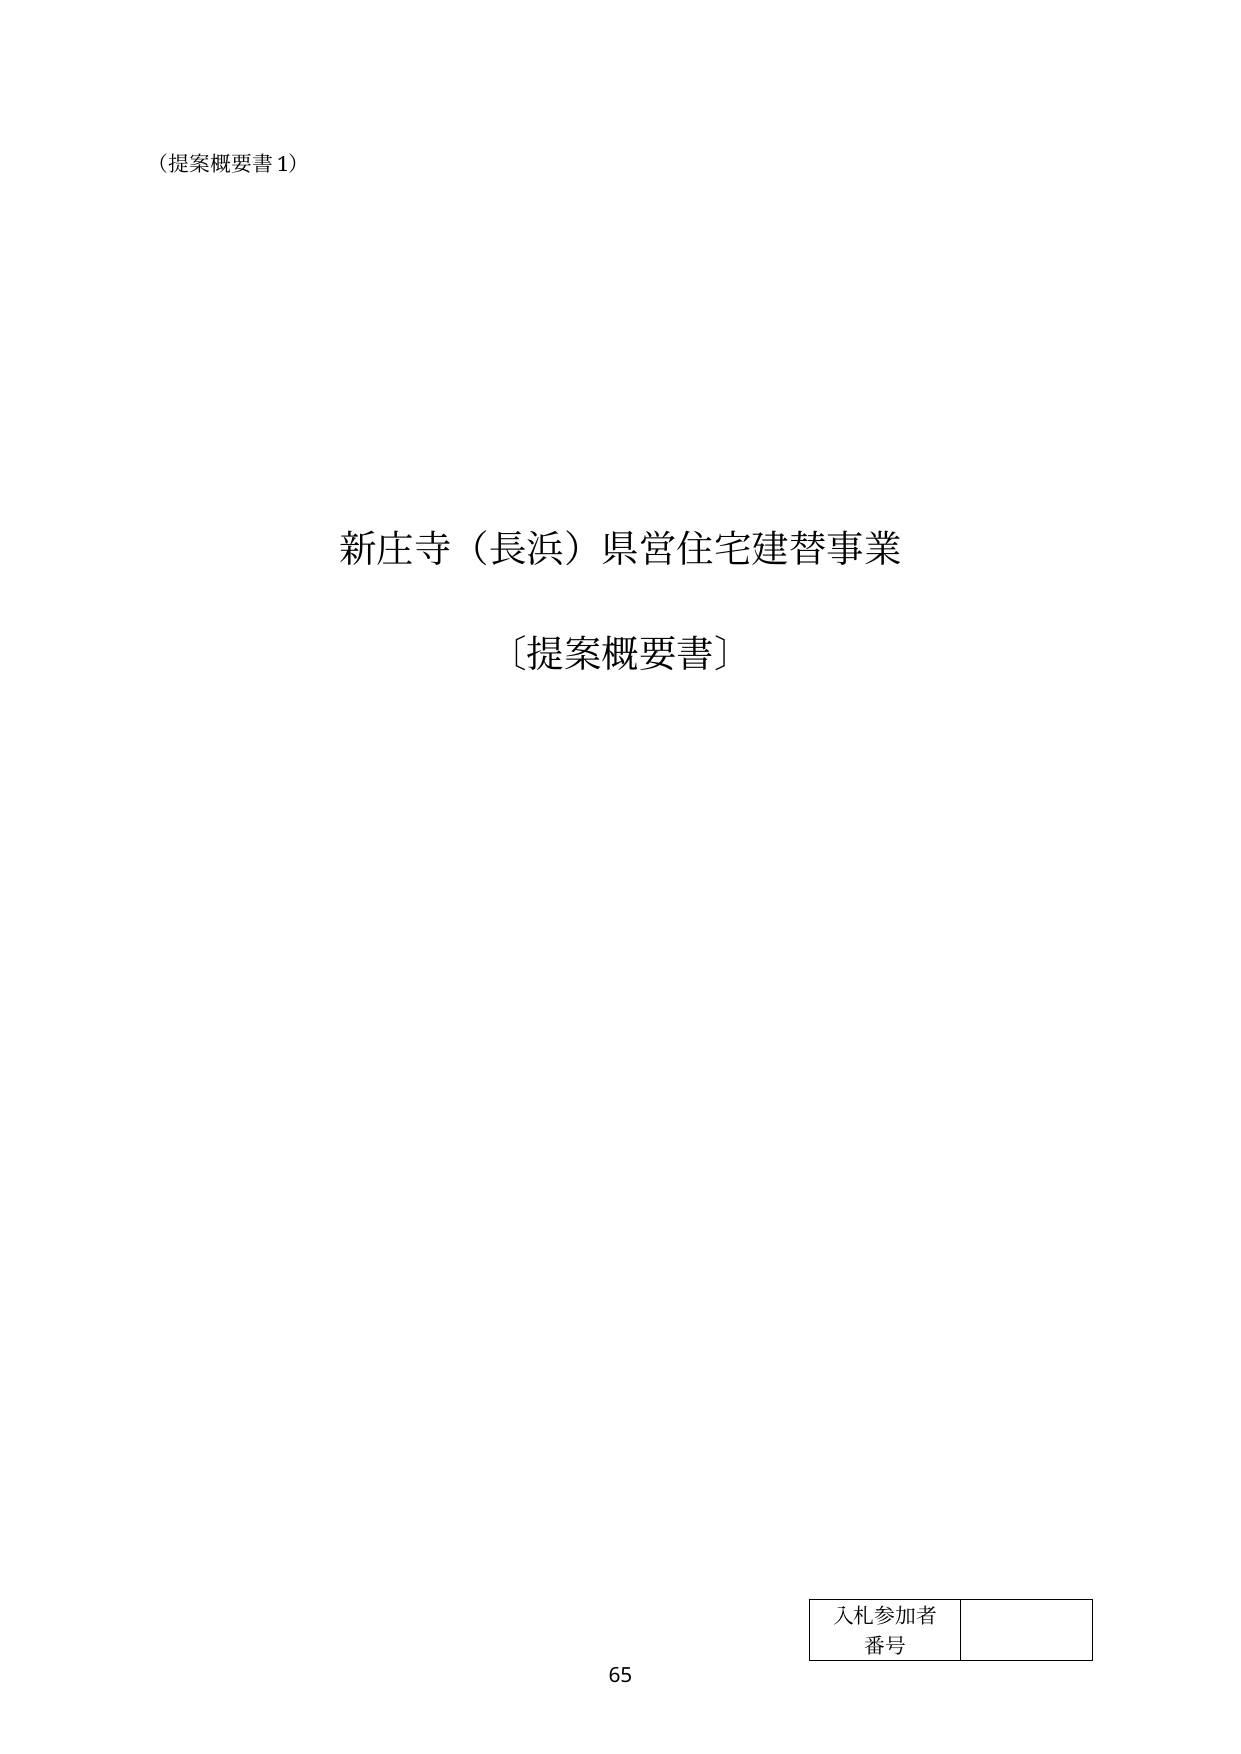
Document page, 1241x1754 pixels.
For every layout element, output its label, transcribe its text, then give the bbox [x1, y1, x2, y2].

text （提案概要書1） [148, 148, 1092, 178]
text 新庄寺（長浜）県営住宅建替事業 [148, 519, 1092, 573]
text 〔提案概要書〕 [148, 624, 1092, 678]
